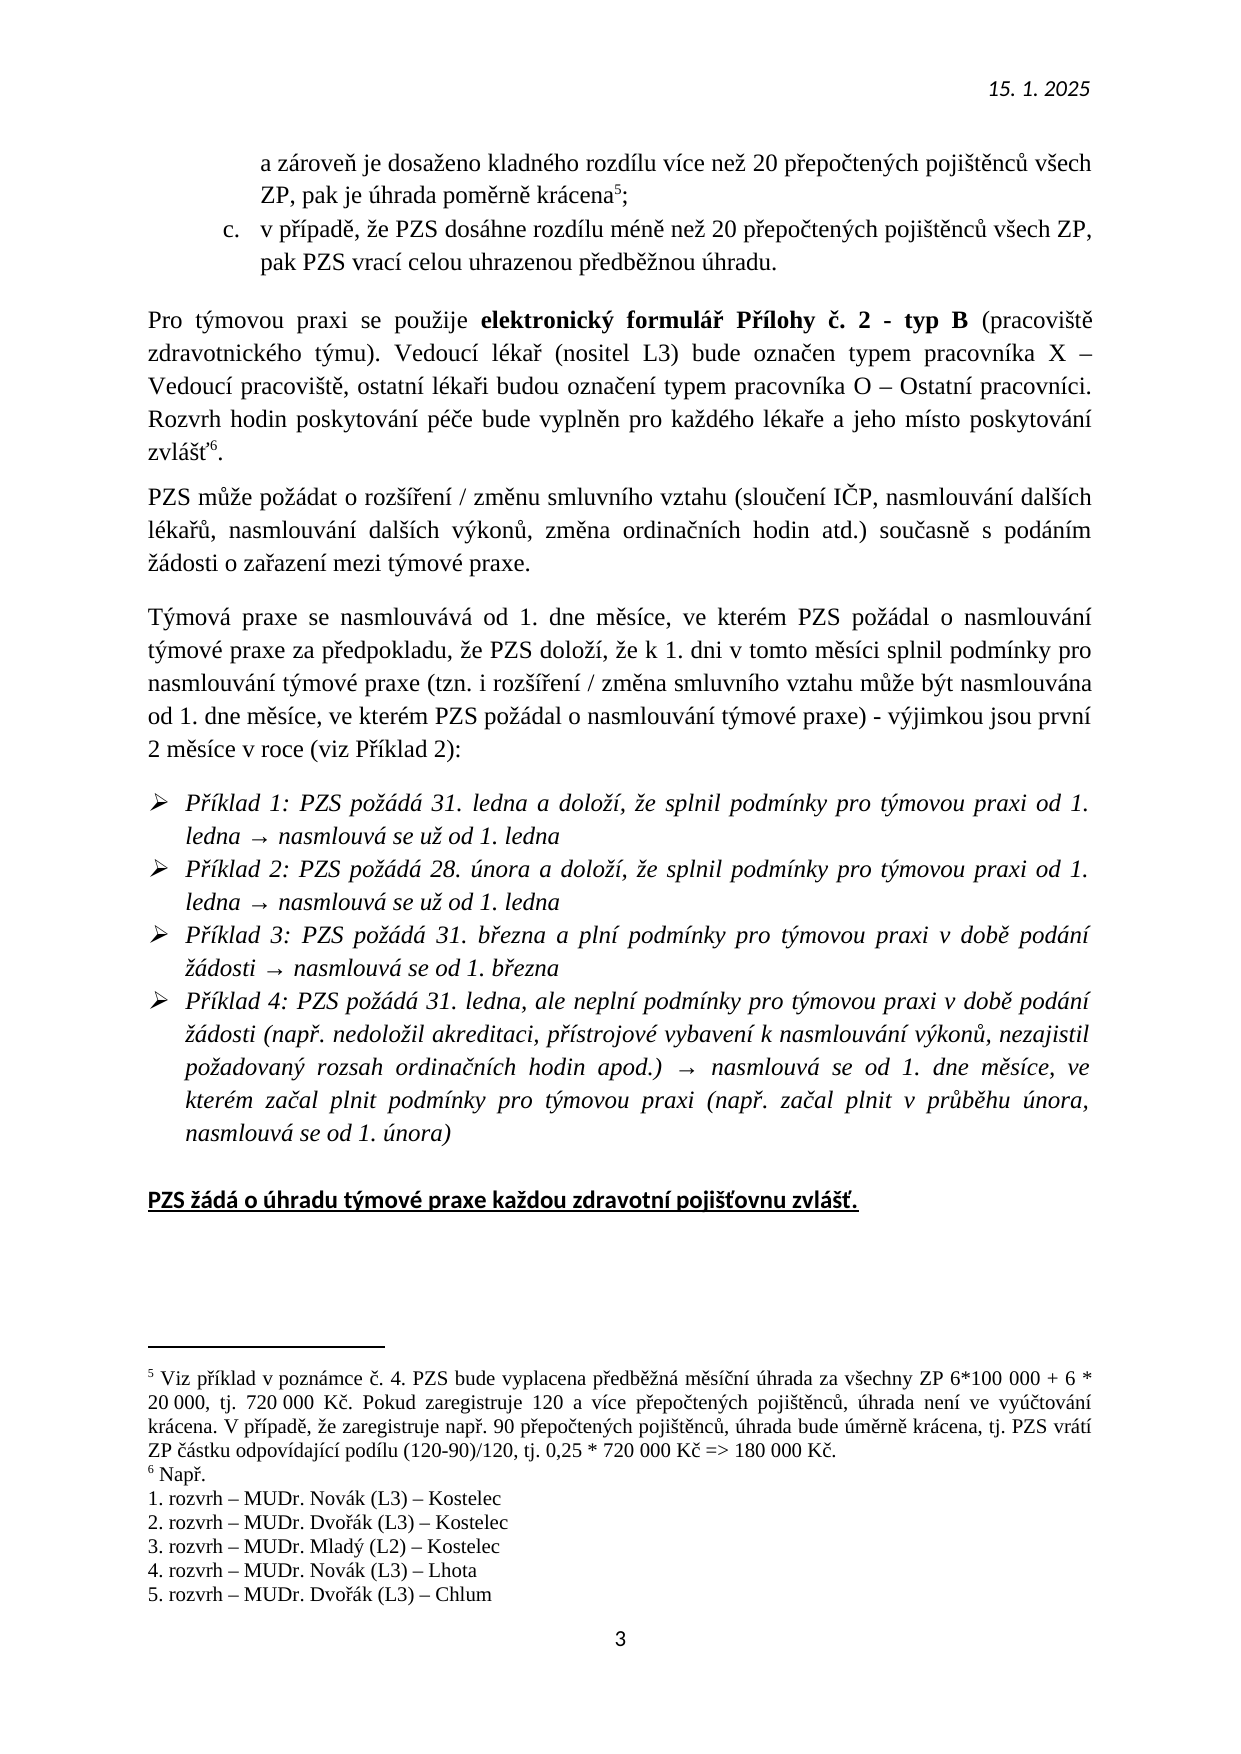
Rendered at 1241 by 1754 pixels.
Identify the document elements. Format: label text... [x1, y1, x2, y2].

text PZS žádá o úhradu týmové praxe každou zdravotní pojišťovnu zvlášť. [148, 1184, 1093, 1215]
text Týmová praxe se nasmlouvává od 1. dne měsíce, ve kterém PZS požádal o nasmlouvání týmové praxe za předpokladu, že PZS doloží, že k 1. dni v tomto měsíci splnil podmínky pro nasmlouvání týmové praxe (tzn. i rozšíření / změna smluvního vztahu může být nasmlouvána od 1. dne měsíce, ve kterém PZS požádal o nasmlouvání týmové praxe) - výjimkou jsou první 2 měsíce v roce (viz Příklad 2): [148, 602, 1093, 763]
list Příklad 3: PZS požádá 31. března a plní podmínky pro týmovou praxi v době podání žádosti → nasmlouvá se od 1. března [148, 920, 1093, 982]
text Pro týmovou praxi se použije elektronický formulář Přílohy č. 2 - typ B (pracoviště zdravotnického týmu). Vedoucí lékař (nositel L3) bude označen typem pracovníka X – Vedoucí pracoviště, ostatní lékaři budou označení typem pracovníka O – Ostatní pracovníci. Rozvrh hodin poskytování péče bude vyplněn pro každého lékaře a jeho místo poskytování zvlášť. [148, 305, 1093, 466]
list Příklad 4: PZS požádá 31. ledna, ale neplní podmínky pro týmovou praxi v době podání žádosti (např. nedoložil akreditaci, přístrojové vybavení k nasmlouvání výkonů, nezajistil požadovaný rozsah ordinačních hodin apod.) → nasmlouvá se od 1. dne měsíce, ve kterém začal plnit podmínky pro týmovou praxi (např. začal plnit v průběhu února, nasmlouvá se od 1. února) [148, 986, 1093, 1147]
list Příklad 2: PZS požádá 28. února a doloží, že splnil podmínky pro týmovou praxi od 1. ledna → nasmlouvá se už od 1. ledna [148, 854, 1093, 916]
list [223, 148, 1093, 209]
list Příklad 1: PZS požádá 31. ledna a doloží, že splnil podmínky pro týmovou praxi od 1. ledna → nasmlouvá se už od 1. ledna [148, 788, 1093, 850]
text PZS může požádat o rozšíření / změnu smluvního vztahu (sloučení IČP, nasmlouvání dalších lékařů, nasmlouvání dalších výkonů, změna ordinačních hodin atd.) současně s podáním žádosti o zařazení mezi týmové praxe. [148, 482, 1093, 577]
list v případě, že PZS dosáhne rozdílu méně než 20 přepočtených pojištěnců všech ZP, pak PZS vrací celou uhrazenou předběžnou úhradu. [223, 214, 1093, 275]
